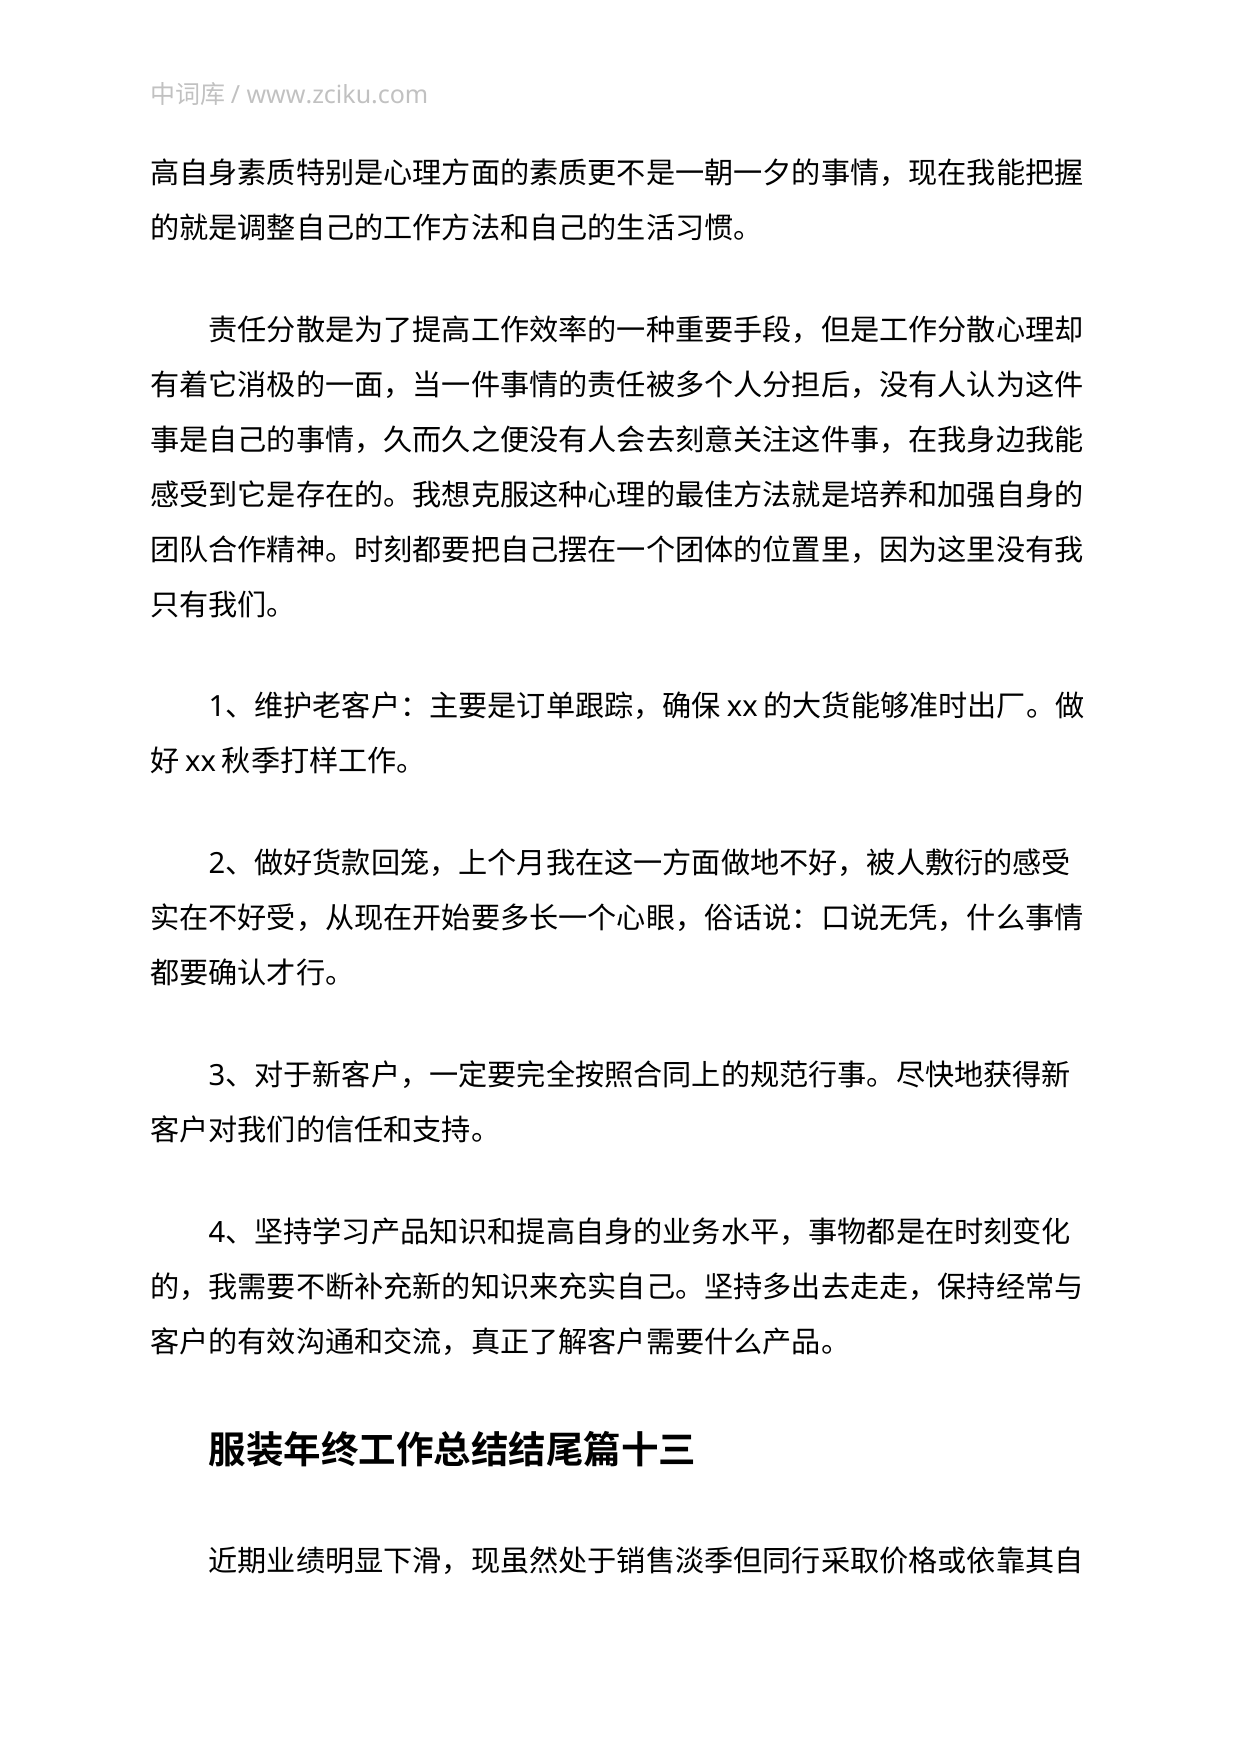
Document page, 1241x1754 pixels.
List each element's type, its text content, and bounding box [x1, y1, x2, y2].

text 2、做好货款回笼，上个月我在这一方面做地不好，被人敷衍的感受实在不好受，从现在开始要多长一个心眼，俗话说：口说无凭，什么事情都要确认才行。 [150, 840, 1090, 992]
text 服装年终工作总结结尾篇十三 [150, 1420, 1090, 1474]
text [150, 1537, 1090, 1580]
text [150, 150, 1090, 247]
text 3、对于新客户，一定要完全按照合同上的规范行事。尽快地获得新客户对我们的信任和支持。 [150, 1052, 1090, 1149]
text 责任分散是为了提高工作效率的一种重要手段，但是工作分散心理却有着它消极的一面，当一件事情的责任被多个人分担后，没有人认为这件事是自己的事情，久而久之便没有人会去刻意关注这件事，在我身边我能感受到它是存在的。我想克服这种心理的最佳方法就是培养和加强自身的团队合作精神。时刻都要把自己摆在一个团体的位置里，因为这里没有我只有我们。 [150, 307, 1090, 623]
text 4、坚持学习产品知识和提高自身的业务水平，事物都是在时刻变化的，我需要不断补充新的知识来充实自己。坚持多出去走走，保持经常与客户的有效沟通和交流，真正了解客户需要什么产品。 [150, 1208, 1090, 1361]
text 1、维护老客户：主要是订单跟踪，确保xx的大货能够准时出厂。做好xx秋季打样工作。 [150, 683, 1090, 780]
